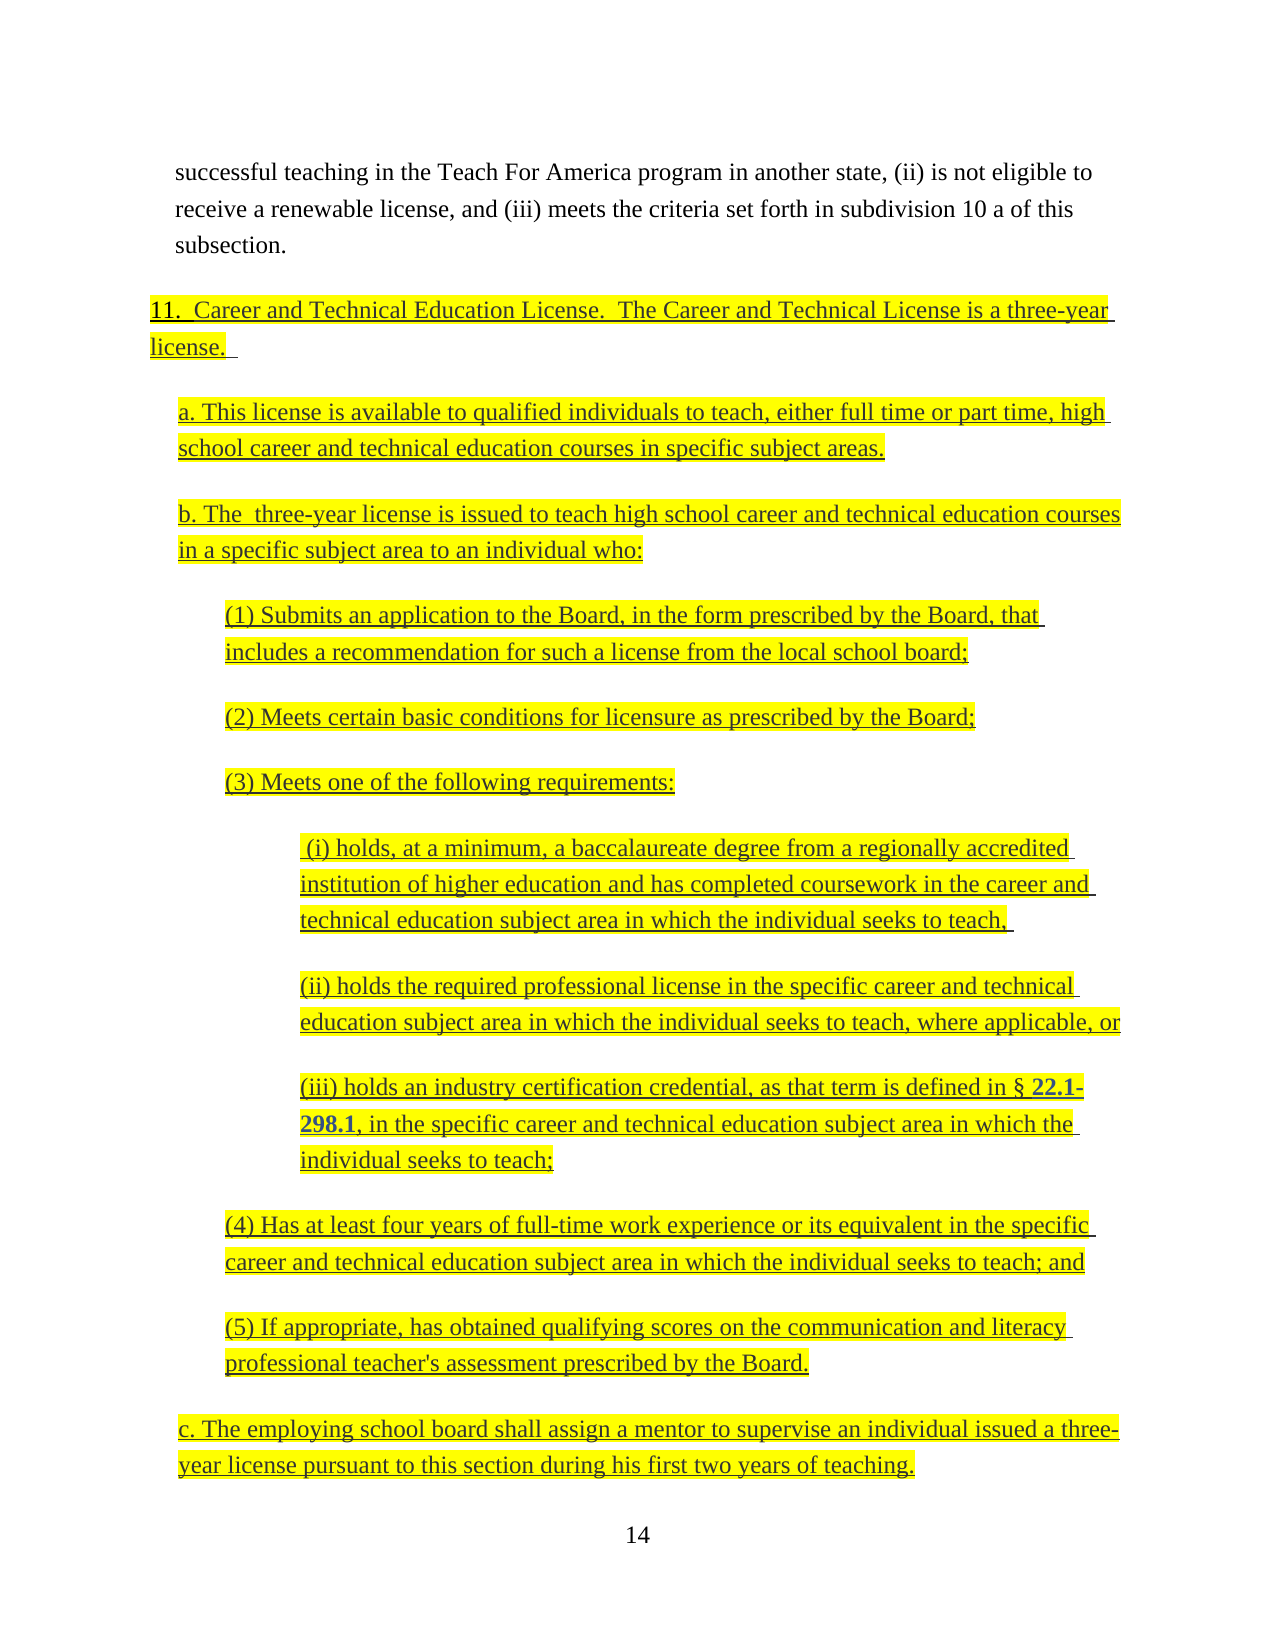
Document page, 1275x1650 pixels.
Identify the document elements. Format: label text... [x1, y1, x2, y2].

text b. The three-year license is issued to teach high school career and technical education courses in a specific subject area to an individual who: [178, 491, 1125, 564]
text (4) Has at least four years of full-time work experience or its equivalent in the specific career and technical education subject area in which the individual seeks to teach; and [225, 1203, 1125, 1275]
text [175, 150, 1125, 259]
text (ii) holds the required professional license in the specific career and technical education subject area in which the individual seeks to teach, where applicable, or [300, 963, 1125, 1036]
text (2) Meets certain basic conditions for licensure as prescribed by the Board; [225, 694, 1125, 731]
text (1) Submits an application to the Board, in the form prescribed by the Board, that includes a recommendation for such a license from the local school board; [225, 593, 1125, 665]
text (i) holds, at a minimum, a baccalaureate degree from a regionally accredited institution of higher education and has completed coursework in the career and technical education subject area in which the individual seeks to teach, [300, 825, 1125, 934]
text c. The employing school board shall assign a mentor to supervise an individual issued a three-year license pursuant to this section during his first two years of teaching. [178, 1406, 1125, 1479]
text (3) Meets one of the following requirements: [225, 760, 1125, 796]
text (5) If appropriate, has obtained qualifying scores on the communication and literacy professional teacher's assessment prescribed by the Board. [225, 1304, 1125, 1377]
text (iii) holds an industry certification credential, as that term is defined in § 22.1-298.1, in the specific career and technical education subject area in which the individual seeks to teach; [300, 1065, 1125, 1174]
text a. This license is available to qualified individuals to teach, either full time or part time, high school career and technical education courses in specific subject areas. [178, 389, 1125, 462]
text 11. Career and Technical Education License. The Career and Technical License is a three-year license. [150, 288, 1125, 360]
